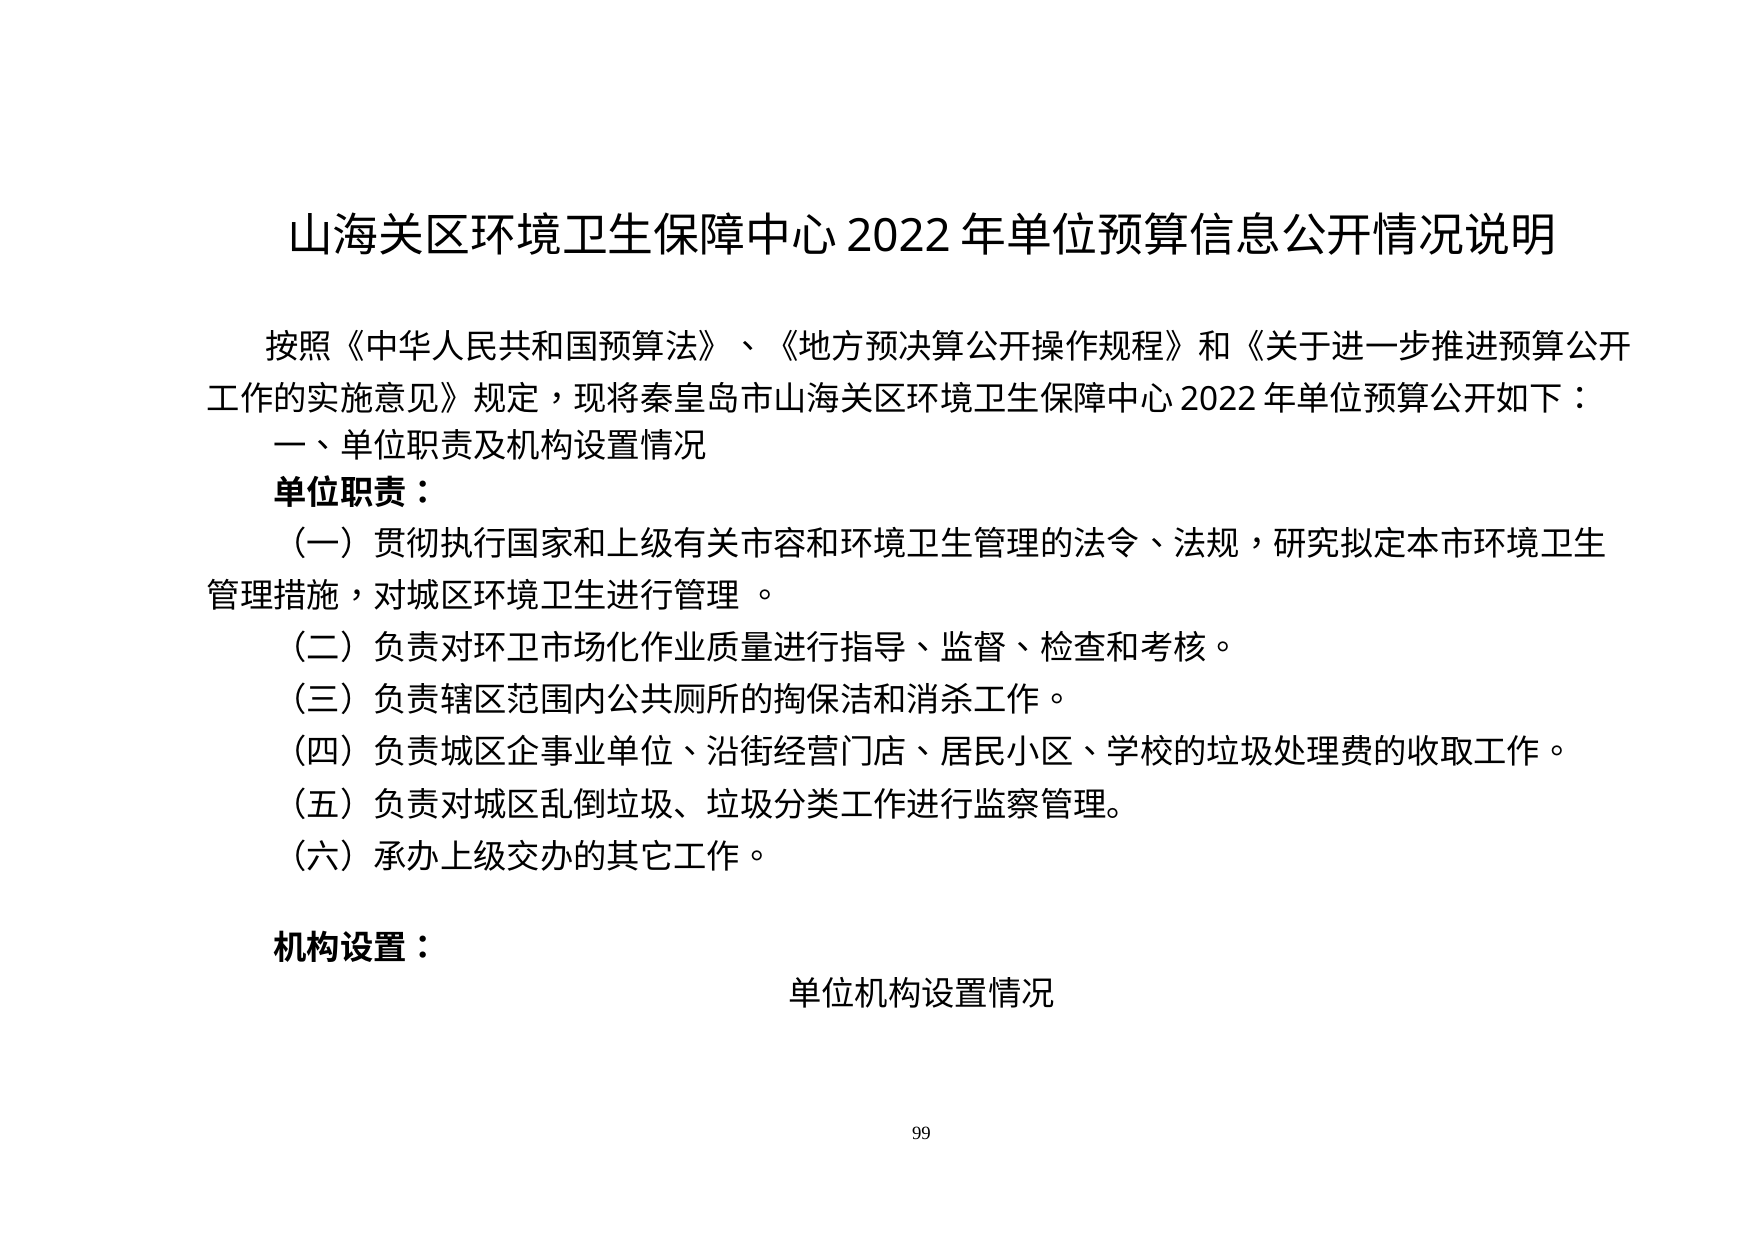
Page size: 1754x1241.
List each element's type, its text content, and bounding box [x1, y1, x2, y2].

text （六）承办上级交办的其它工作。 [207, 826, 1636, 878]
text （三）负责辖区范围内公共厕所的掏保洁和消杀工作。 [207, 670, 1636, 722]
text 一、单位职责及机构设置情况 [207, 422, 1636, 467]
text 山海关区环境卫生保障中心2022年单位预算信息公开情况说明 [207, 198, 1636, 265]
text （四）负责城区企事业单位、沿街经营门店、居民小区、学校的垃圾处理费的收取工作。 [207, 722, 1636, 774]
text 机构设置： [207, 924, 1636, 969]
text （一）贯彻执行国家和上级有关市容和环境卫生管理的法令、法规，研究拟定本市环境卫生管理措施，对城区环境卫生进行管理 。 [207, 514, 1636, 618]
text 单位机构设置情况 [207, 969, 1636, 1015]
text （二）负责对环卫市场化作业质量进行指导、监督、检查和考核。 [207, 618, 1636, 670]
text 单位职责： [207, 468, 1636, 514]
text （五）负责对城区乱倒垃圾、垃圾分类工作进行监察管理。 [207, 774, 1636, 826]
text 按照《中华人民共和国预算法》、《地方预决算公开操作规程》和《关于进一步推进预算公开工作的实施意见》规定，现将秦皇岛市山海关区环境卫生保障中心2022年单位预算公开如下： [207, 317, 1636, 421]
